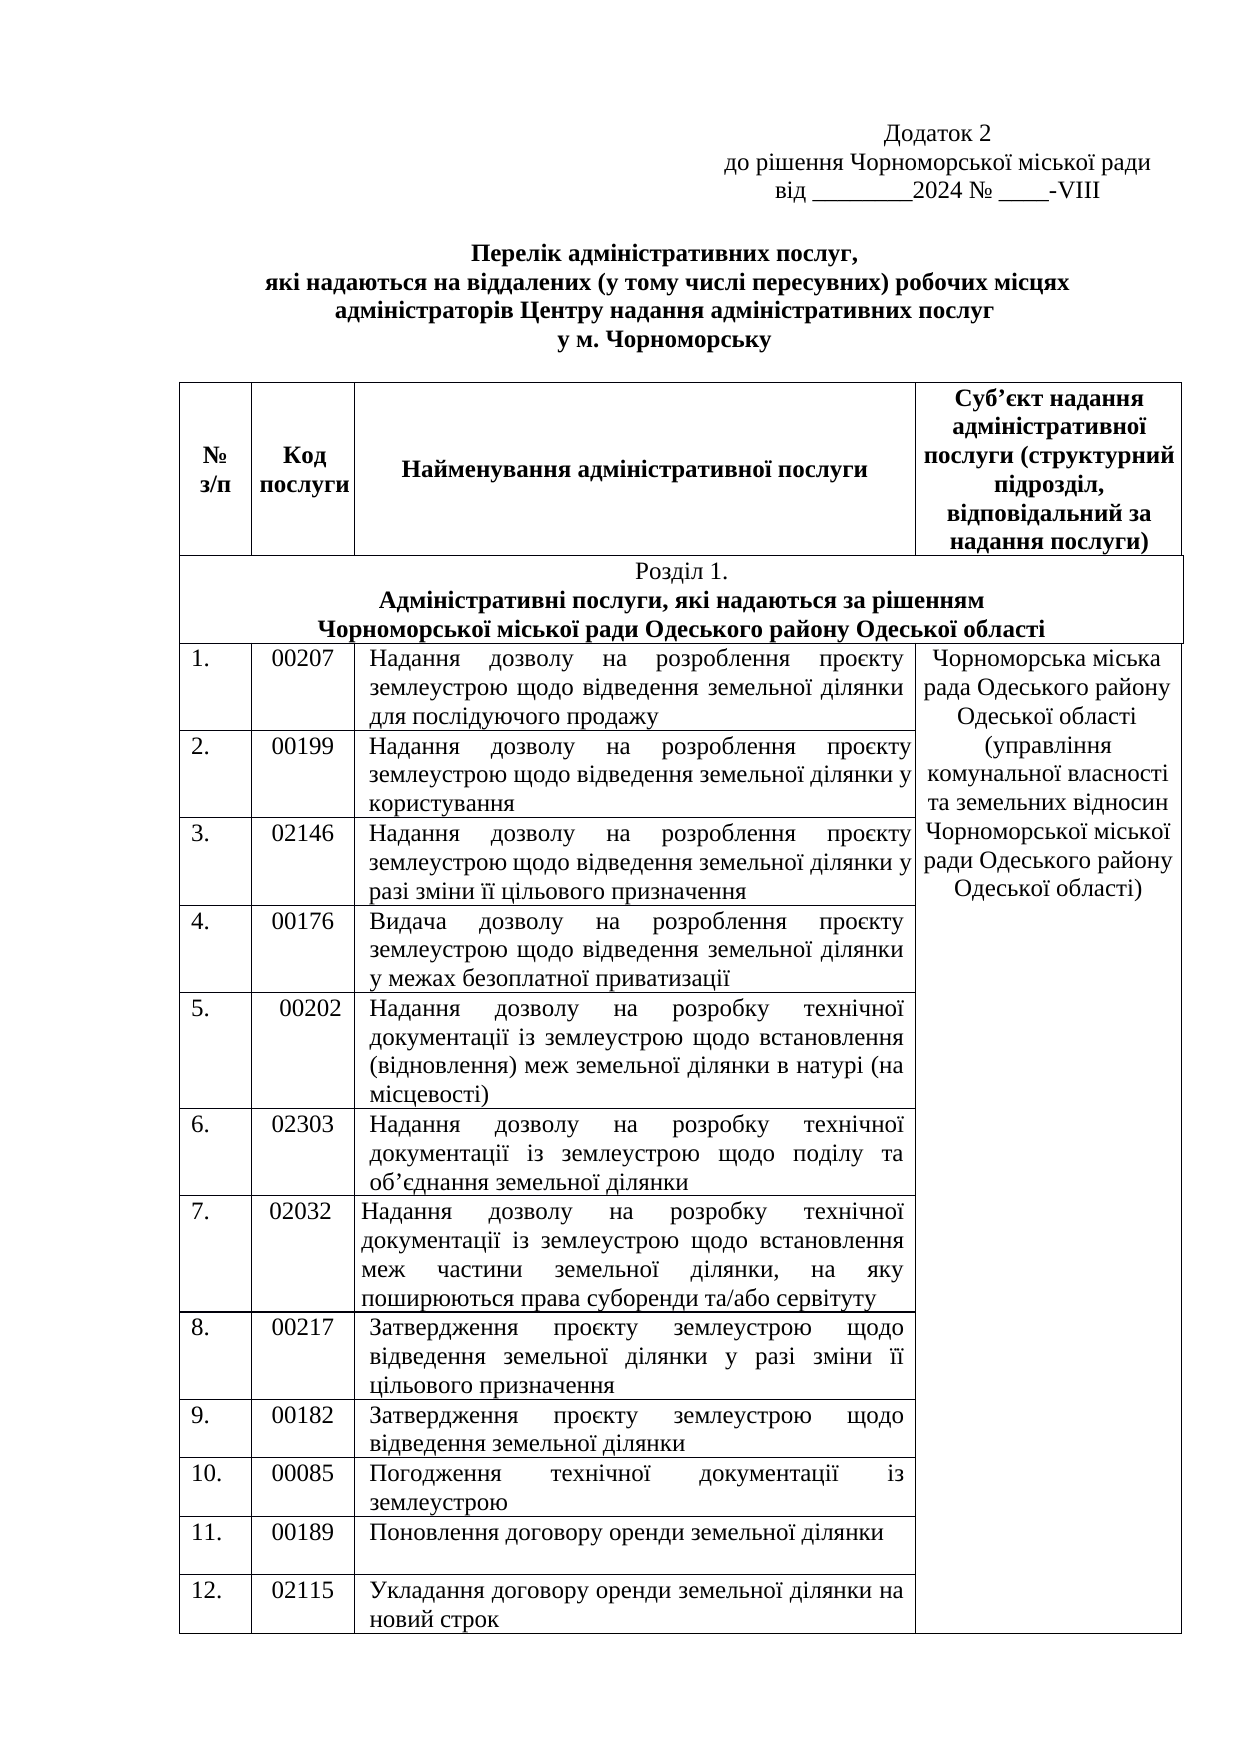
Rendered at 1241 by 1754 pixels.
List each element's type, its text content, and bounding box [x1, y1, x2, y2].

table_cell Надання дозволу на розробку технічної документації із землеустрою щодо встановлення меж частини земельної ділянки, на яку поширюються права суборенди та/або сервітуту [355, 1196, 915, 1311]
table_header Суб’єкт надання адміністративної послуги (структурний підрозділ, відповідальний за надання послуги) [916, 383, 1181, 555]
table_cell Надання дозволу на розроблення проєкту землеустрою щодо відведення земельної ділянки для послідуючого продажу [659, 644, 915, 730]
table_cell [180, 1575, 251, 1633]
table_cell 00182 [252, 1400, 354, 1457]
table_cell Затвердження проєкту землеустрою щодо відведення земельної ділянки [355, 1400, 915, 1457]
table_cell 00207 [252, 644, 354, 730]
table_cell 00202 [252, 993, 354, 1108]
table_cell Надання дозволу на розроблення проєкту землеустрою щодо відведення земельної ділянки у користування [355, 731, 915, 817]
table_cell 02032 [252, 1196, 354, 1311]
table_cell Поновлення договору оренди земельної ділянки [355, 1517, 915, 1574]
table_cell [180, 644, 251, 730]
table_header Найменування адміністративної послуги [355, 383, 915, 555]
table_cell [180, 731, 251, 817]
table_cell [180, 818, 251, 905]
table_cell 00189 [252, 1517, 354, 1574]
table_cell Розділ 1. Адміністративні послуги, які надаються за рішенням Чорноморської міської ради Одеського району Одеської області [180, 556, 1183, 642]
text до рішення Чорноморської міської ради [723, 147, 1152, 176]
table_cell 02146 [252, 818, 354, 905]
table_cell Видача дозволу на розроблення проєкту землеустрою щодо відведення земельної ділянки у межах безоплатної приватизації [355, 906, 915, 992]
table_cell [180, 906, 251, 992]
table_header № з/п [180, 383, 251, 555]
table_cell [180, 1196, 251, 1311]
table_cell Погодження технічної документації із землеустрою [355, 1458, 915, 1516]
table_cell Надання дозволу на розроблення проєкту землеустрою щодо відведення земельної ділянки у разі зміни її цільового призначення [355, 818, 915, 905]
text від ________2024 № ____-VIII [723, 176, 1152, 204]
table_cell 00217 [252, 1313, 354, 1399]
table_cell [180, 1109, 251, 1195]
table_cell [180, 993, 251, 1108]
text Перелік адміністративних послуг, [177, 238, 1152, 267]
table_cell [180, 1517, 251, 1574]
table_cell Затвердження проєкту землеустрою щодо відведення земельної ділянки у разі зміни її цільового призначення [615, 1313, 915, 1399]
table_cell [180, 1458, 251, 1516]
table_cell Надання дозволу на розробку технічної документації із землеустрою щодо встановлення (відновлення) меж земельної ділянки в натурі (на місцевості) [355, 993, 915, 1108]
table_cell 00199 [252, 731, 354, 817]
table_cell [180, 1400, 251, 1457]
table_cell 02115 [252, 1575, 354, 1633]
table_cell 00085 [252, 1458, 354, 1516]
table_header Код послуги [252, 383, 354, 555]
text у м. Чорноморську [177, 324, 1152, 353]
text Додаток 2 [723, 118, 1152, 147]
table_cell Надання дозволу на розробку технічної документації із землеустрою щодо поділу та об’єднання земельної ділянки [355, 1109, 915, 1195]
table_cell Укладання договору оренди земельної ділянки на новий строк [355, 1575, 915, 1633]
table_cell [180, 1313, 251, 1399]
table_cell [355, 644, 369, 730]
table_cell 02303 [252, 1109, 354, 1195]
text які надаються на віддалених (у тому числі пересувних) робочих місцях адміністраторів Центру надання адміністративних послуг [177, 267, 1152, 324]
table_cell 00176 [252, 906, 354, 992]
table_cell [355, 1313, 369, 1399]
